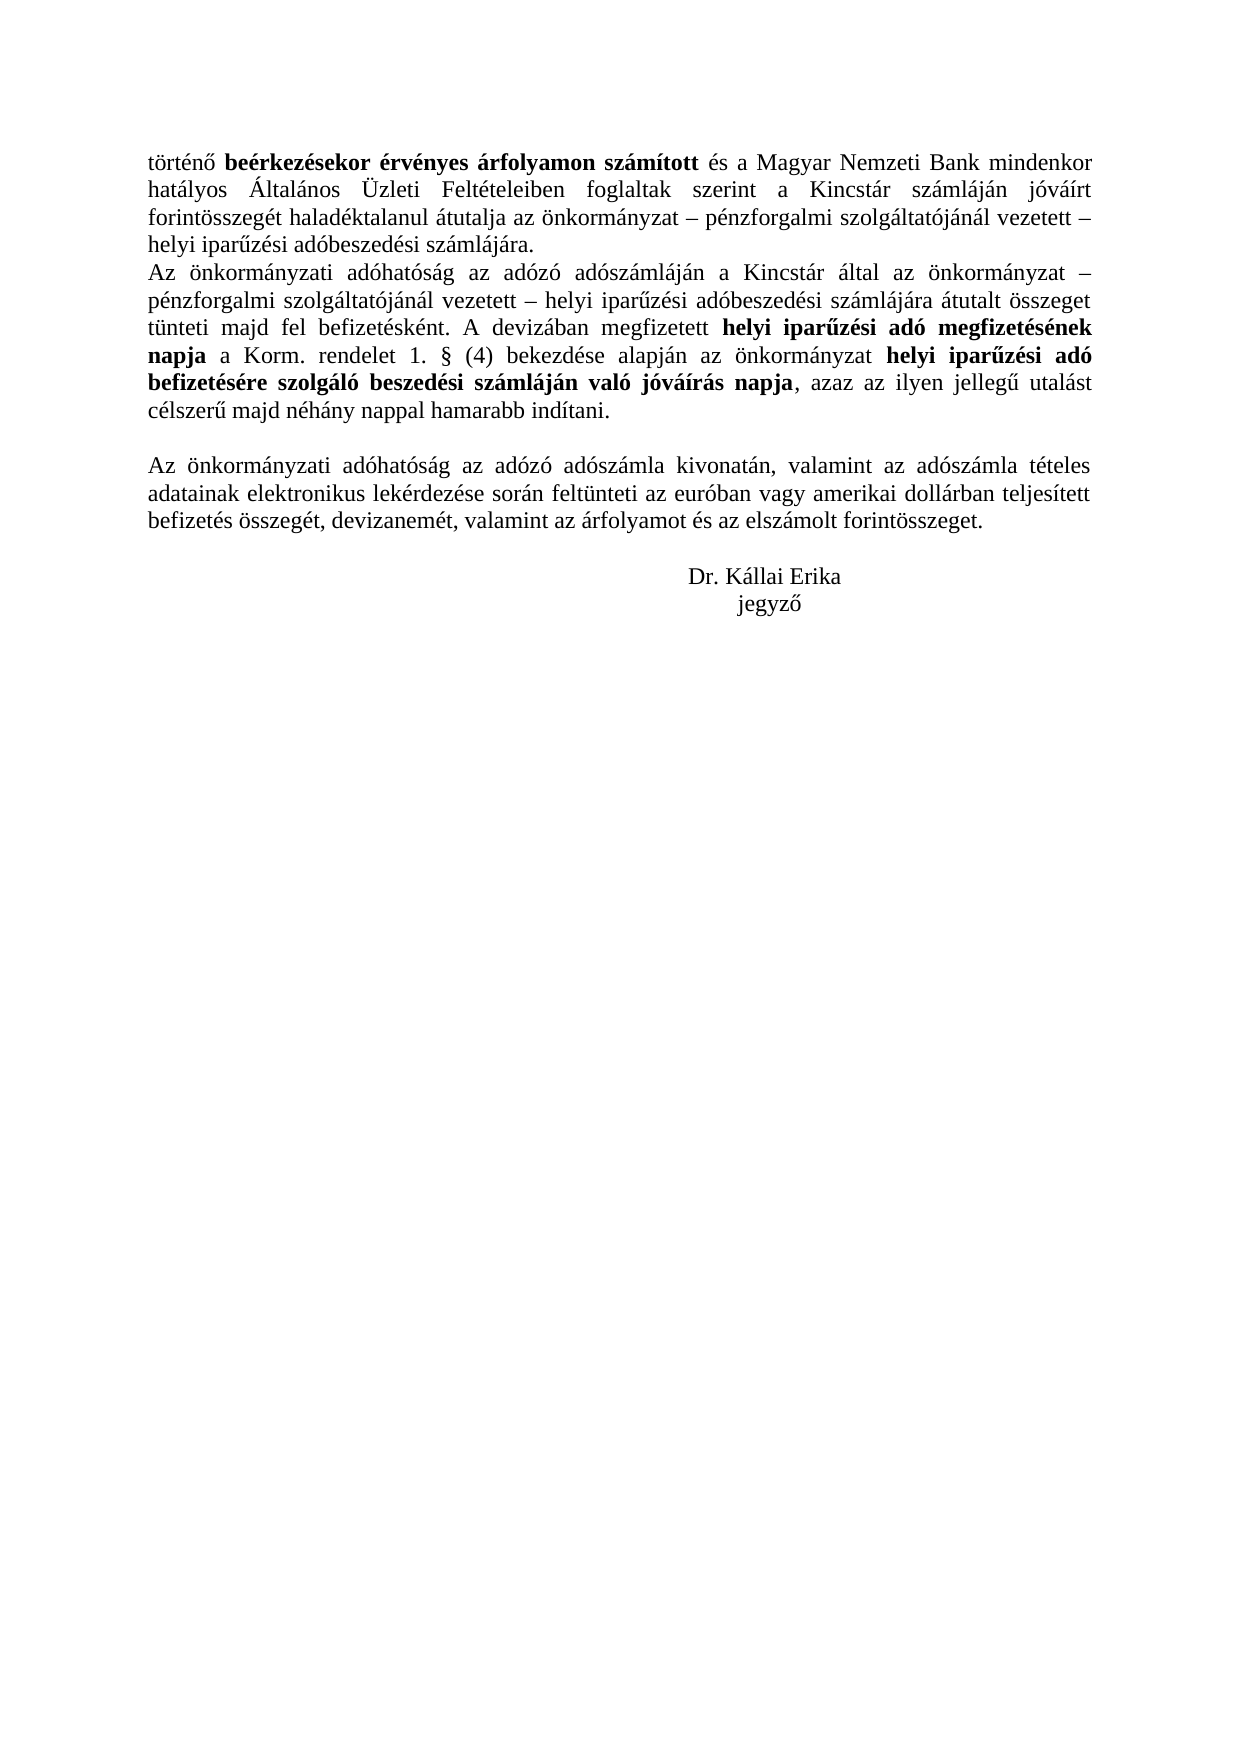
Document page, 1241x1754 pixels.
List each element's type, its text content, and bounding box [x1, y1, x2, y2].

text jegyző [148, 589, 1093, 617]
text történő beérkezésekor érvényes árfolyamon számított és a Magyar Nemzeti Bank mindenkor hatályos Általános Üzleti Feltételeiben foglaltak szerint a Kincstár számláján jóváírt forintösszegét haladéktalanul átutalja az önkormányzat – pénzforgalmi szolgáltatójánál vezetett – helyi iparűzési adóbeszedési számlájára. [148, 148, 1093, 258]
text Az önkormányzati adóhatóság az adózó adószámláján a Kincstár által az önkormányzat – pénzforgalmi szolgáltatójánál vezetett – helyi iparűzési adóbeszedési számlájára átutalt összeget tünteti majd fel befizetésként. A devizában megfizetett helyi iparűzési adó megfizetésének napja a Korm. rendelet 1. § (4) bekezdése alapján az önkormányzat helyi iparűzési adó befizetésére szolgáló beszedési számláján való jóváírás napja, azaz az ilyen jellegű utalást célszerű majd néhány nappal hamarabb indítani. [148, 258, 1093, 424]
text Az önkormányzati adóhatóság az adózó adószámla kivonatán, valamint az adószámla tételes adatainak elektronikus lekérdezése során feltünteti az euróban vagy amerikai dollárban teljesített befizetés összegét, devizanemét, valamint az árfolyamot és az elszámolt forintösszeget. [148, 451, 1093, 534]
text Dr. Kállai Erika [148, 562, 1093, 589]
